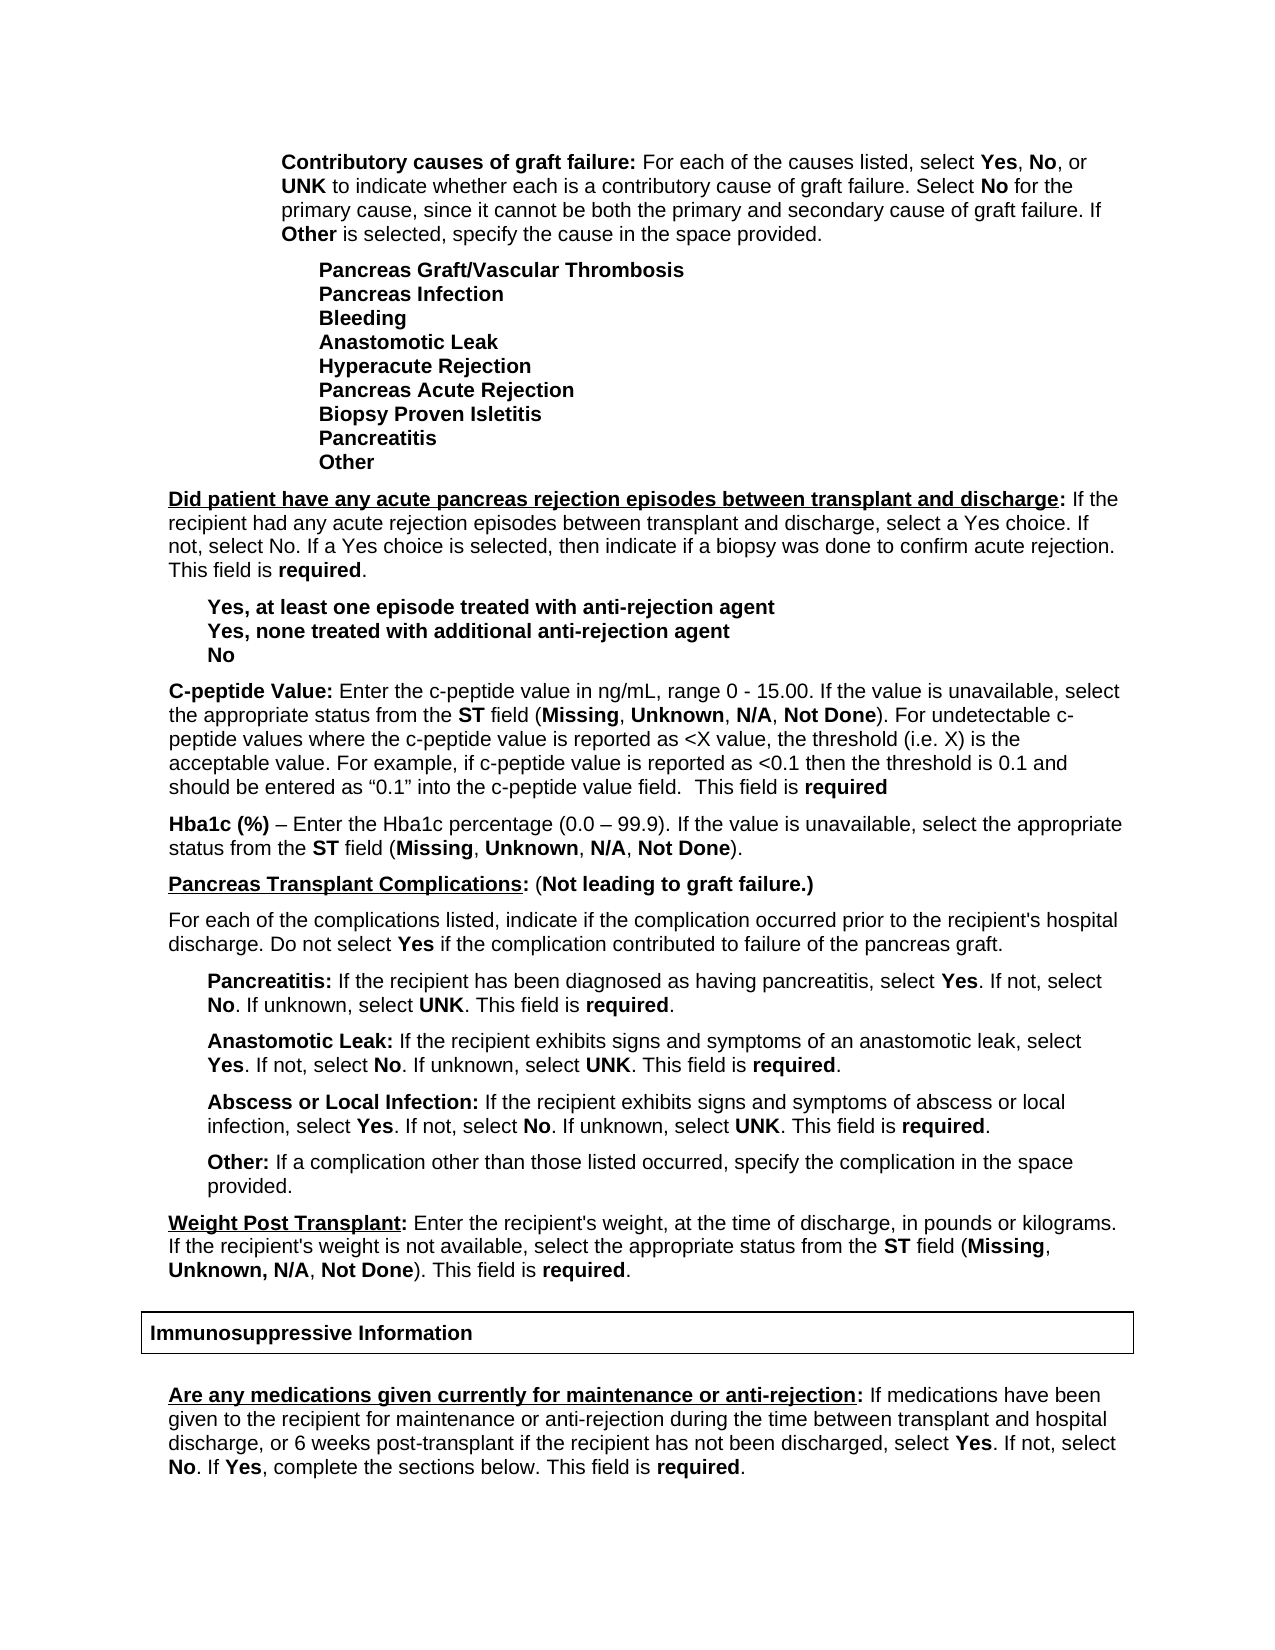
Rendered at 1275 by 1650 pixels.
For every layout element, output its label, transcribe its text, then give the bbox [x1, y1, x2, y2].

text Yes, at least one episode treated with anti-rejection agent Yes, none treated with additional anti-rejection agent No [207, 595, 1125, 667]
text Did patient have any acute pancreas rejection episodes between transplant and discharge: If the recipient had any acute rejection episodes between transplant and discharge, select a Yes choice. If not, select No. If a Yes choice is selected, then indicate if a biopsy was done to confirm acute rejection. This field is required. [168, 486, 1125, 582]
text Hba1c (%) – Enter the Hba1c percentage (0.0 – 99.9). If the value is unavailable, select the appropriate status from the ST field (Missing, Unknown, N/A, Not Done). [169, 811, 1125, 859]
text Are any medications given currently for maintenance or anti-rejection: If medications have been given to the recipient for maintenance or anti-rejection during the time between transplant and hospital discharge, or 6 weeks post-transplant if the recipient has not been discharged, select Yes. If not, select No. If Yes, complete the sections below. This field is required. [168, 1383, 1125, 1479]
text Abscess or Local Infection: If the recipient exhibits signs and symptoms of abscess or local infection, select Yes. If not, select No. If unknown, select UNK. This field is required. [207, 1089, 1125, 1137]
text Pancreas Transplant Complications: (Not leading to graft failure.) [168, 872, 1125, 896]
text C-peptide Value: Enter the c-peptide value in ng/mL, range 0 - 15.00. If the value is unavailable, select the appropriate status from the ST field (Missing, Unknown, N/A, Not Done). For undetectable c-peptide values where the c-peptide value is reported as <X value, the threshold (i.e. X) is the acceptable value. For example, if c-peptide value is reported as <0.1 then the threshold is 0.1 and should be entered as “0.1” into the c-peptide value field. This field is required [169, 679, 1125, 799]
text For each of the complications listed, indicate if the complication occurred prior to the recipient's hospital discharge. Do not select Yes if the complication contributed to failure of the pancreas graft. [168, 908, 1125, 956]
text Anastomotic Leak: If the recipient exhibits signs and symptoms of an anastomotic leak, select Yes. If not, select No. If unknown, select UNK. This field is required. [207, 1029, 1125, 1077]
text Pancreas Graft/Vascular Thrombosis Pancreas Infection Bleeding Anastomotic Leak Hyperacute Rejection Pancreas Acute Rejection Biopsy Proven Isletitis Pancreatitis Other [319, 258, 1125, 474]
text Weight Post Transplant: Enter the recipient's weight, at the time of discharge, in pounds or kilograms. If the recipient's weight is not available, select the appropriate status from the ST field (Missing, Unknown, N/A, Not Done). This field is required. [168, 1210, 1125, 1282]
text Immunosuppressive Information [142, 1313, 1133, 1353]
text Pancreatitis: If the recipient has been diagnosed as having pancreatitis, select Yes. If not, select No. If unknown, select UNK. This field is required. [207, 969, 1125, 1017]
text Other: If a complication other than those listed occurred, specify the complication in the space provided. [207, 1150, 1125, 1198]
text Contributory causes of graft failure: For each of the causes listed, select Yes, No, or UNK to indicate whether each is a contributory cause of graft failure. Select No for the primary cause, since it cannot be both the primary and secondary cause of graft failure. If Other is selected, specify the cause in the space provided. [281, 150, 1125, 246]
